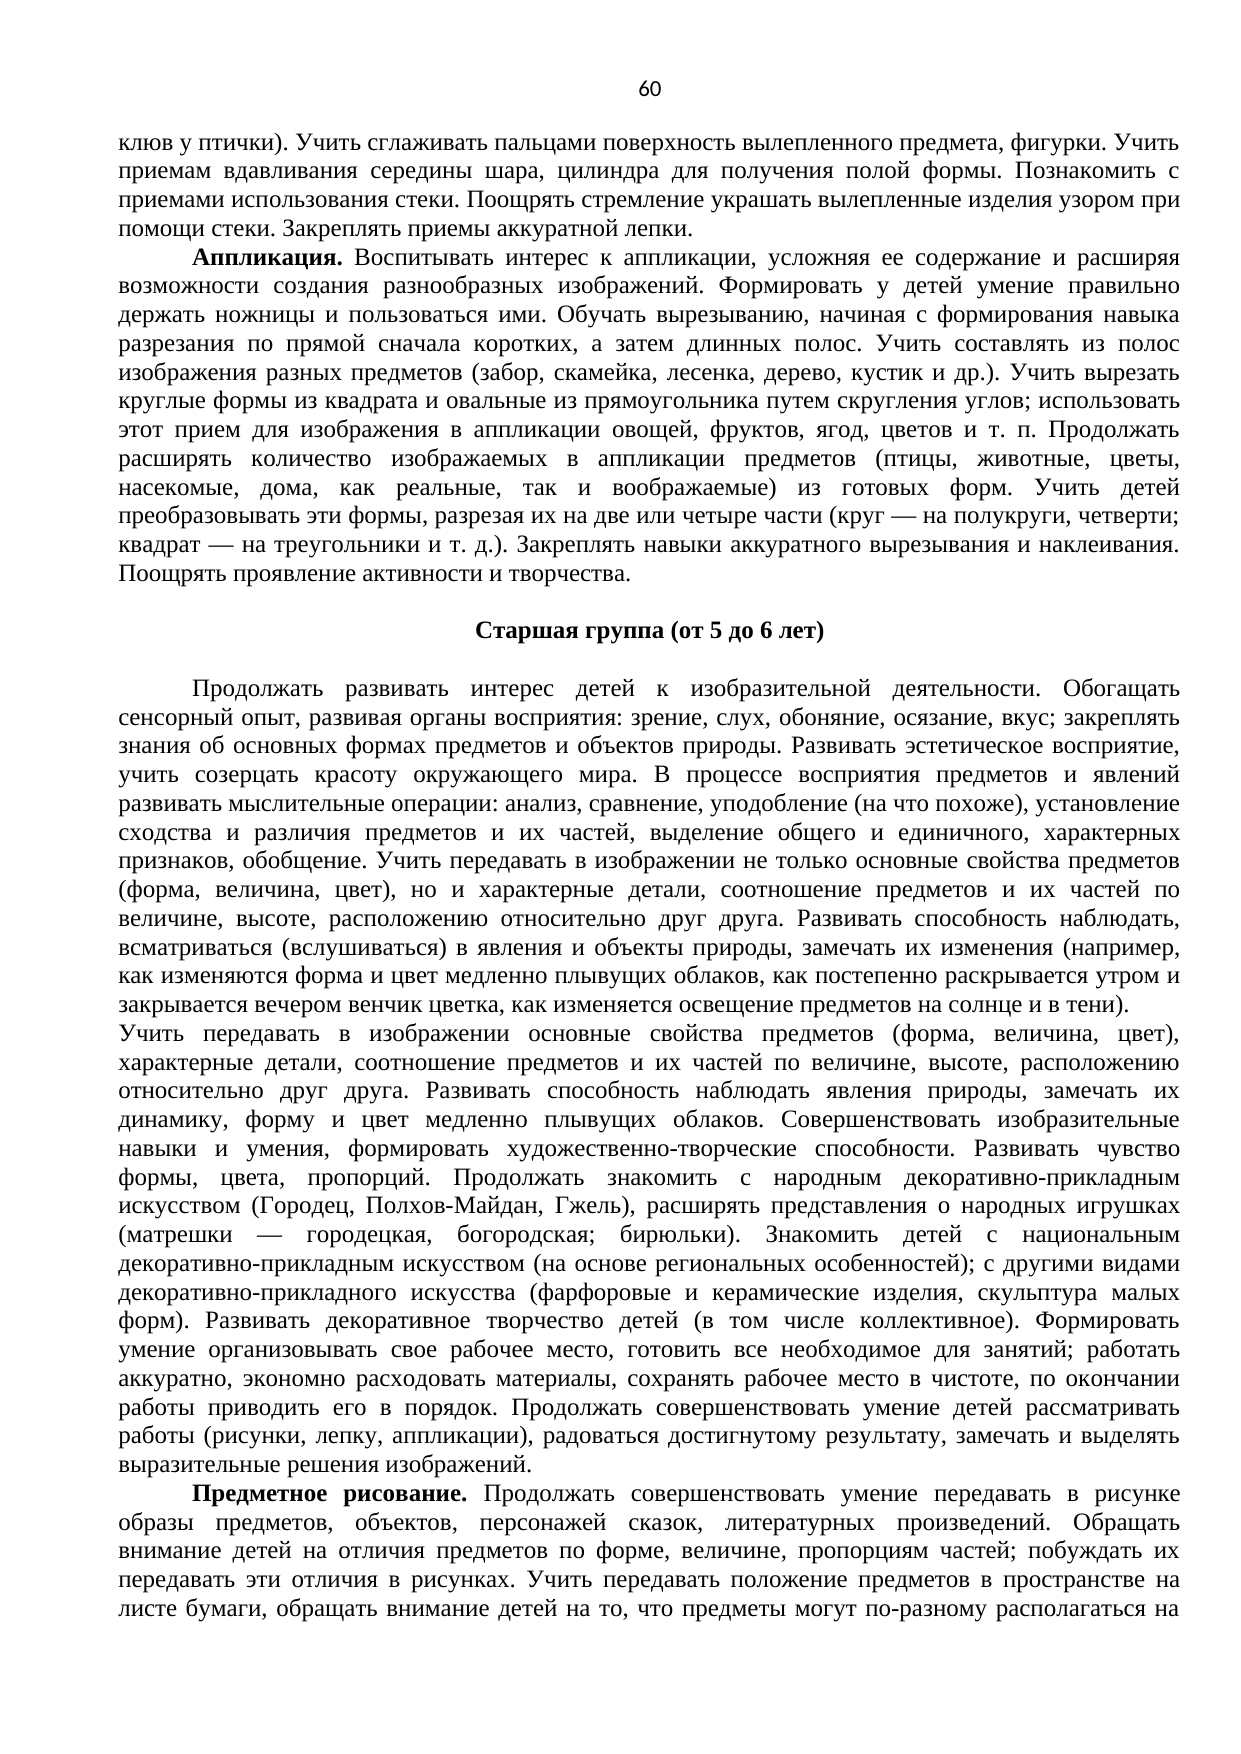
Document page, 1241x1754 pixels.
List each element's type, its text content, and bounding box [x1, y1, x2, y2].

text Аппликация. Воспитывать интерес к аппликации, усложняя ее содержание и расширяя возможности создания разнообразных изображений. Формировать у детей умение правильно держать ножницы и пользоваться ими. Обучать вырезыванию, начиная с формирования навыка разрезания по прямой сначала коротких, а затем длинных полос. Учить составлять из полос изображения разных предметов (забор, скамейка, лесенка, дерево, кустик и др.). Учить вырезать круглые формы из квадрата и овальные из прямоугольника путем скругления углов; использовать этот прием для изображения в аппликации овощей, фруктов, ягод, цветов и т. п. Продолжать расширять количество изображаемых в аппликации предметов (птицы, животные, цветы, насекомые, дома, как реальные, так и воображаемые) из готовых форм. Учить детей преобразовывать эти формы, разрезая их на две или четыре части (круг — на полукруги, четверти; квадрат — на треугольники и т. д.). Закреплять навыки аккуратного вырезывания и наклеивания. Поощрять проявление активности и творчества. [118, 242, 1181, 587]
text Продолжать развивать интерес детей к изобразительной деятельности. Обогащать сенсорный опыт, развивая органы восприятия: зрение, слух, обоняние, осязание, вкус; закреплять знания об основных формах предметов и объектов природы. Развивать эстетическое восприятие, учить созерцать красоту окружающего мира. В процессе восприятия предметов и явлений развивать мыслительные операции: анализ, сравнение, уподобление (на что похоже), установление сходства и различия предметов и их частей, выделение общего и единичного, характерных признаков, обобщение. Учить передавать в изображении не только основные свойства предметов (форма, величина, цвет), но и характерные детали, соотношение предметов и их частей по величине, высоте, расположению относительно друг друга. Развивать способность наблюдать, всматриваться (вслушиваться) в явления и объекты природы, замечать их изменения (например, как изменяются форма и цвет медленно плывущих облаков, как постепенно раскрывается утром и закрывается вечером венчик цветка, как изменяется освещение предметов на солнце и в тени). [118, 673, 1181, 1018]
text Старшая группа (от 5 до 6 лет) [118, 615, 1181, 644]
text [118, 1478, 1181, 1622]
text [118, 127, 1181, 242]
text Учить передавать в изображении основные свойства предметов (форма, величина, цвет), характерные детали, соотношение предметов и их частей по величине, высоте, расположению относительно друг друга. Развивать способность наблюдать явления природы, замечать их динамику, форму и цвет медленно плывущих облаков. Совершенствовать изобразительные навыки и умения, формировать художественно-творческие способности. Развивать чувство формы, цвета, пропорций. Продолжать знакомить с народным декоративно-прикладным искусством (Городец, Полхов-Майдан, Гжель), расширять представления о народных игрушках (матрешки — городецкая, богородская; бирюльки). Знакомить детей с национальным декоративно-прикладным искусством (на основе региональных особенностей); с другими видами декоративно-прикладного искусства (фарфоровые и керамические изделия, скульптура малых форм). Развивать декоративное творчество детей (в том числе коллективное). Формировать умение организовывать свое рабочее место, готовить все необходимое для занятий; работать аккуратно, экономно расходовать материалы, сохранять рабочее место в чистоте, по окончании работы приводить его в порядок. Продолжать совершенствовать умение детей рассматривать работы (рисунки, лепку, аппликации), радоваться достигнутому результату, замечать и выделять выразительные решения изображений. [118, 1018, 1181, 1478]
